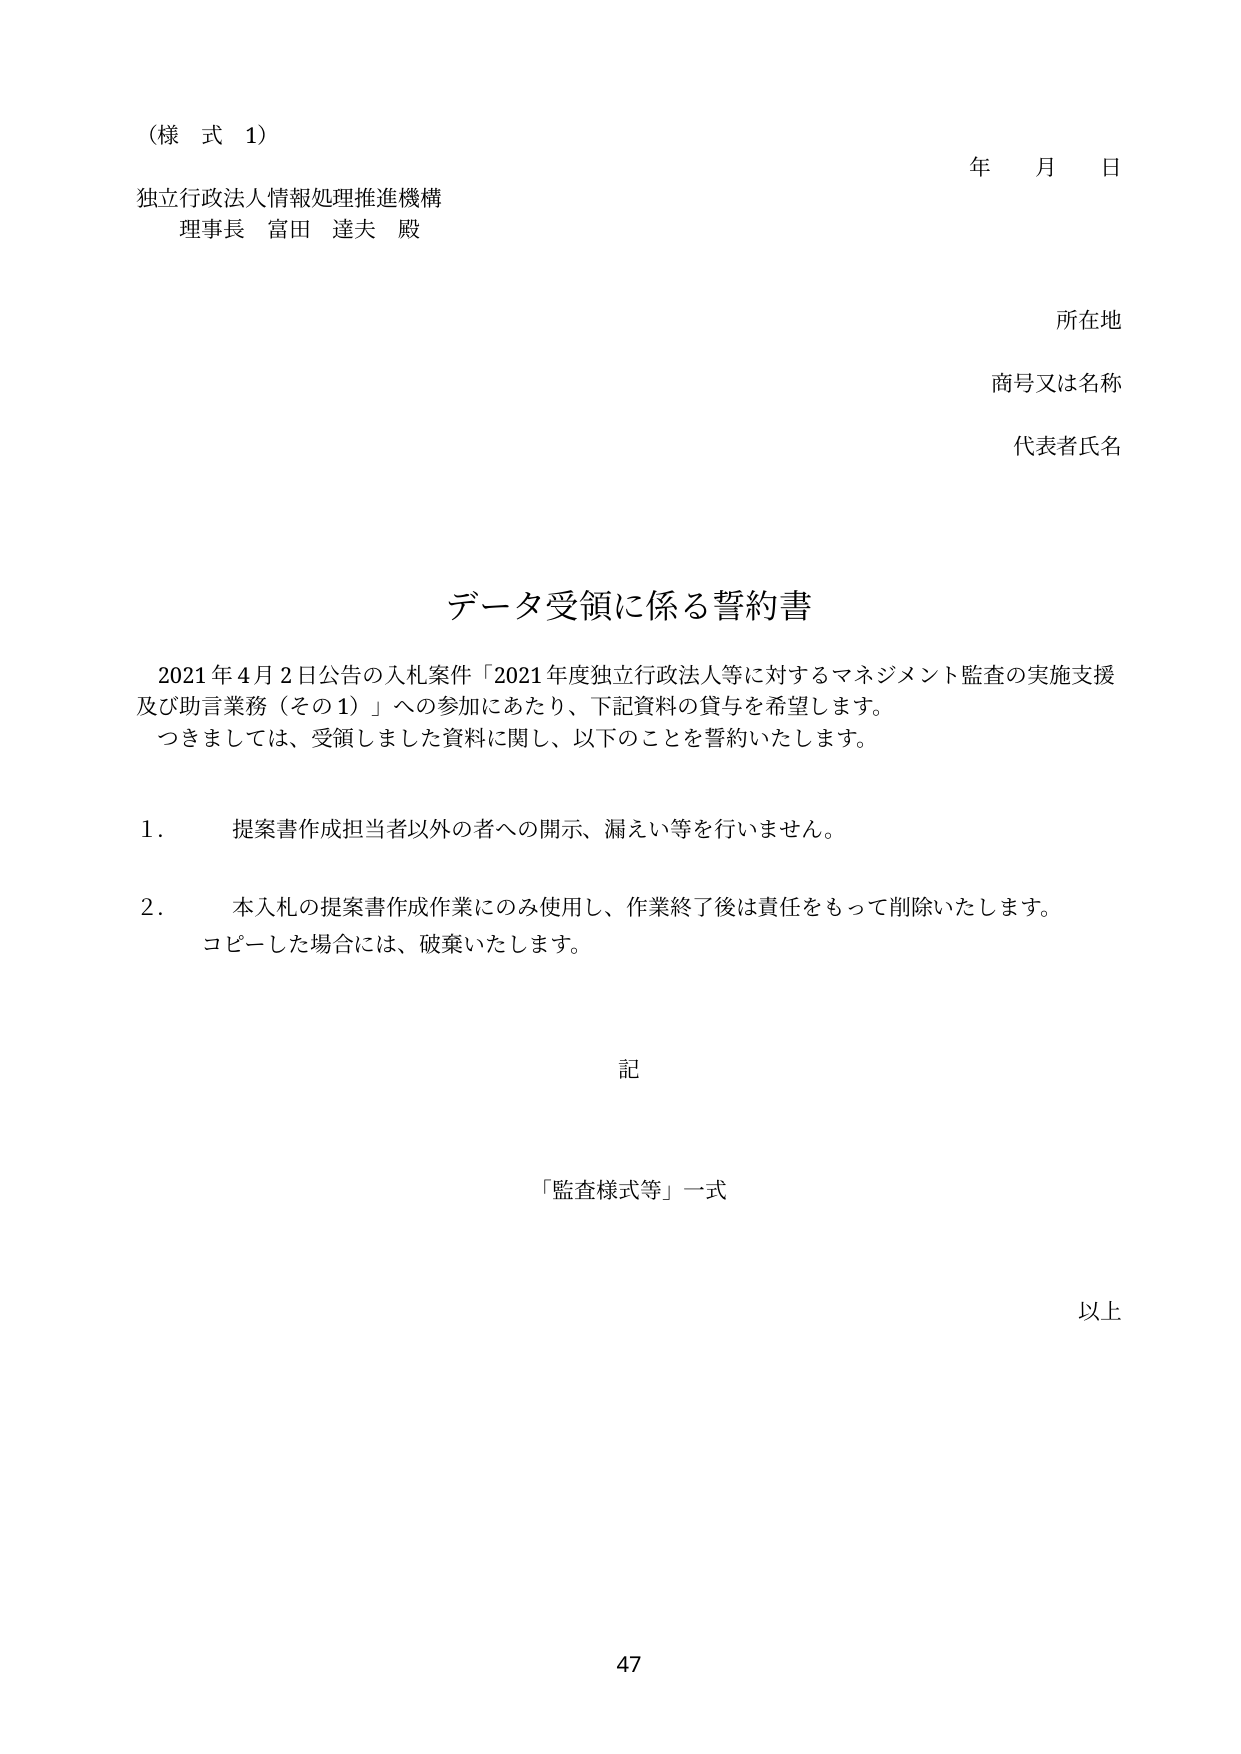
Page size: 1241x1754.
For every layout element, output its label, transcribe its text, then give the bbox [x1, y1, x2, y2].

text 商号又は名称 [136, 367, 1122, 398]
text 所在地 [136, 304, 1122, 335]
list 提案書作成担当者以外の者への開示、漏えい等を行いません。 [136, 812, 1122, 843]
text 年 月 日 [136, 150, 1122, 181]
text 記 [136, 1052, 1122, 1084]
text データ受領に係る誓約書 [136, 580, 1122, 628]
text 以上 [136, 1294, 1122, 1325]
text 理事長 富田 達夫 殿 [136, 213, 1122, 244]
list 本入札の提案書作成作業にのみ使用し、作業終了後は責任をもって削除いたします。 コピーした場合には、破棄いたします。 [136, 891, 1122, 958]
text 独立行政法人情報処理推進機構 [136, 181, 1122, 213]
text 代表者氏名 [136, 429, 1122, 461]
text 2021年4月2日公告の入札案件「2021年度独立行政法人等に対するマネジメント監査の実施支援及び助言業務（その1）」への参加にあたり、下記資料の貸与を希望します。 つきましては、受領しました資料に関し、以下のことを誓約いたします。 [136, 658, 1122, 752]
text （様 式 1） [136, 118, 1122, 150]
text 「監査様式等」一式 [136, 1173, 1122, 1204]
